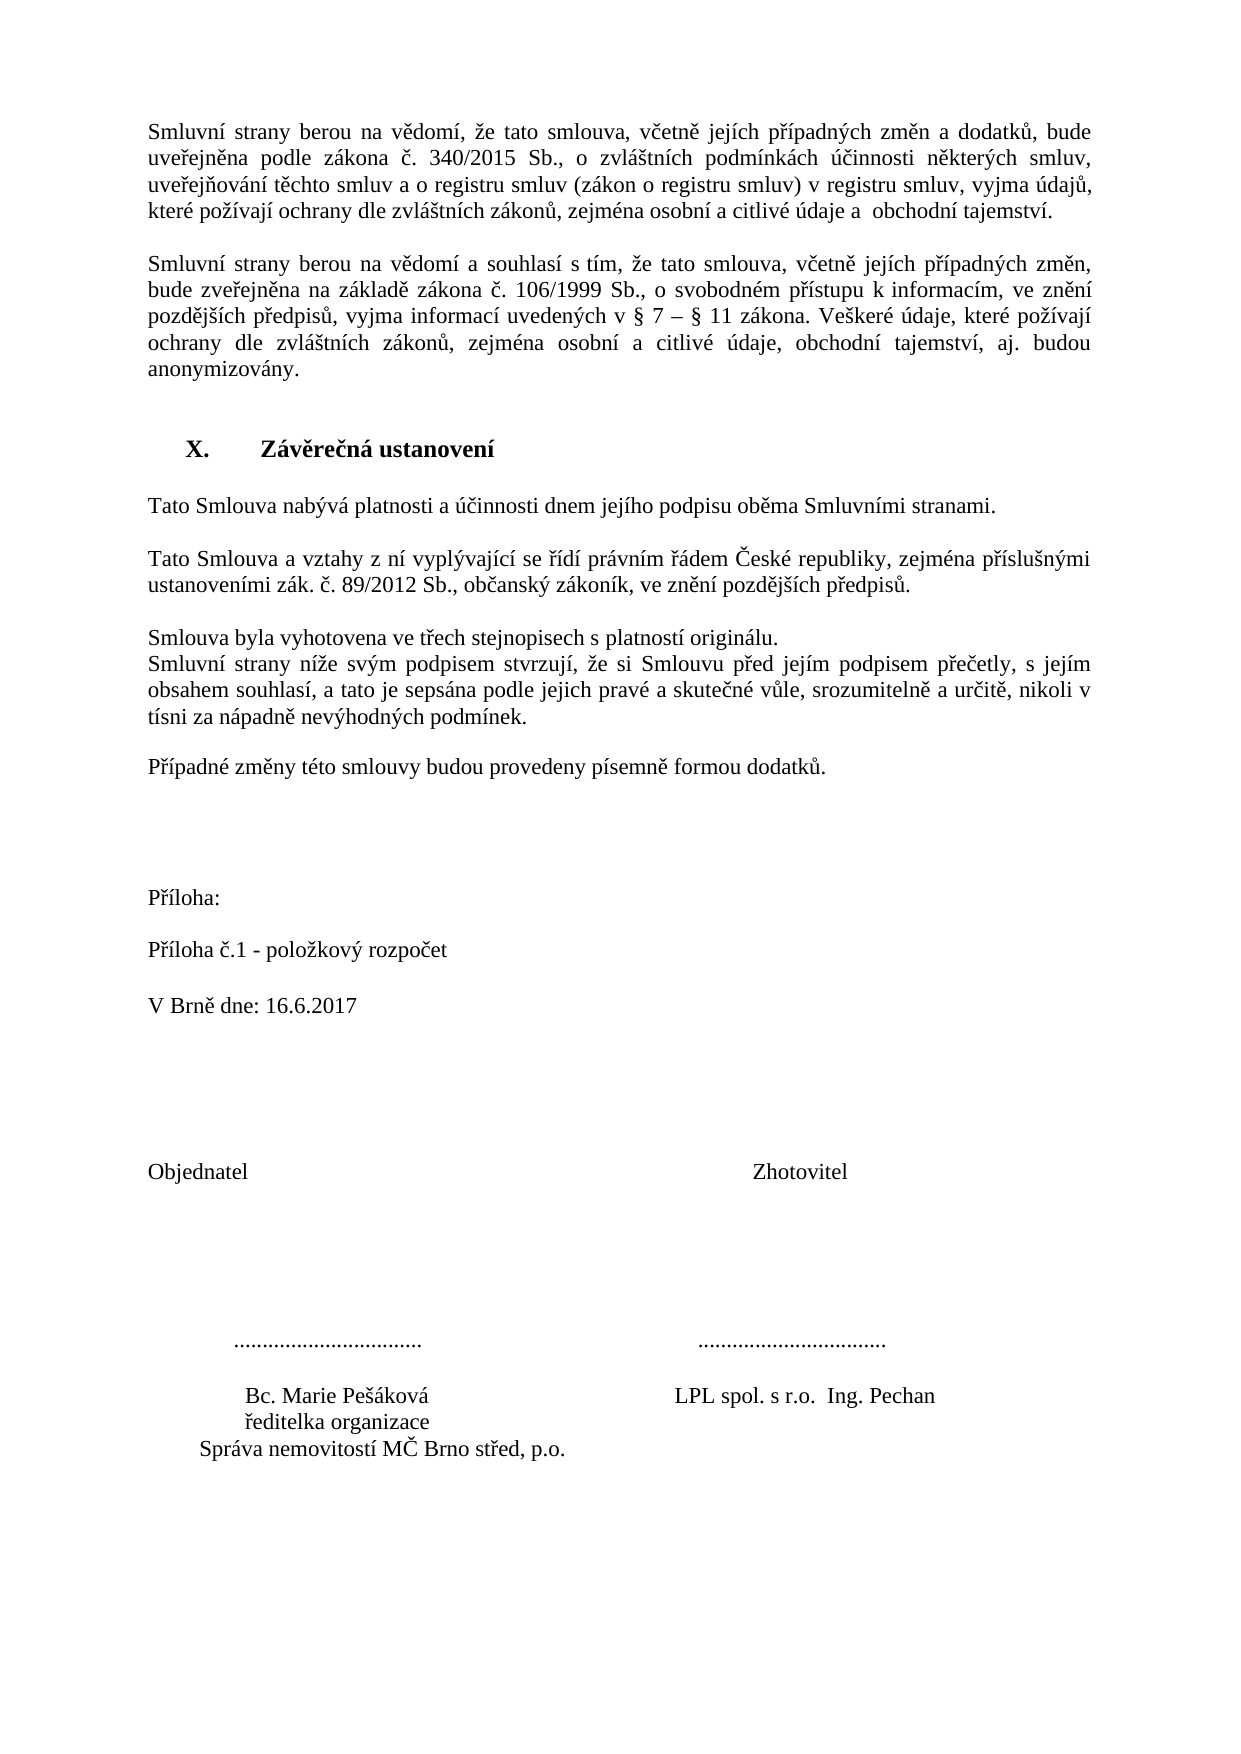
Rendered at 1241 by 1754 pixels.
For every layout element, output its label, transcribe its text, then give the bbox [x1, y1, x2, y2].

text Příloha: [148, 883, 1093, 910]
text Objednatel Zhotovitel [148, 1158, 1093, 1185]
text ................................. ................................. [148, 1327, 1093, 1353]
text Smlouva byla vyhotovena ve třech stejnopisech s platností originálu. [148, 624, 1093, 650]
text Smluvní strany níže svým podpisem stvrzují, že si Smlouvu před jejím podpisem přečetly, s jejím obsahem souhlasí, a tato je sepsána podle jejich pravé a skutečné vůle, srozumitelně a určitě, nikoli v tísni za nápadně nevýhodných podmínek. [148, 650, 1093, 729]
list Závěrečná ustanovení [185, 434, 1093, 463]
text Bc. Marie Pešáková LPL spol. s r.o. Ing. Pechan [148, 1382, 1093, 1408]
text Příloha č.1 - položkový rozpočet [148, 936, 1093, 963]
text Tato Smlouva nabývá platnosti a účinnosti dnem jejího podpisu oběma Smluvními stranami. [148, 492, 1093, 518]
text ředitelka organizace [148, 1408, 1093, 1435]
text Tato Smlouva a vztahy z ní vyplývající se řídí právním řádem České republiky, zejména příslušnými ustanoveními zák. č. 89/2012 Sb., občanský zákoník, ve znění pozdějších předpisů. [148, 544, 1093, 597]
text Smluvní strany berou na vědomí a souhlasí s tím, že tato smlouva, včetně jejích případných změn, bude zveřejněna na základě zákona č. 106/1999 Sb., o svobodném přístupu k informacím, ve znění pozdějších předpisů, vyjma informací uvedených v § 7 – § 11 zákona. Veškeré údaje, které požívají ochrany dle zvláštních zákonů, zejména osobní a citlivé údaje, obchodní tajemství, aj. budou anonymizovány. [148, 250, 1093, 382]
text Správa nemovitostí MČ Brno střed, p.o. [148, 1435, 1093, 1461]
text Případné změny této smlouvy budou provedeny písemně formou dodatků. [148, 753, 1093, 779]
text V Brně dne: 16.6.2017 [148, 992, 1093, 1018]
text Smluvní strany berou na vědomí, že tato smlouva, včetně jejích případných změn a dodatků, bude uveřejněna podle zákona č. 340/2015 Sb., o zvláštních podmínkách účinnosti některých smluv, uveřejňování těchto smluv a o registru smluv (zákon o registru smluv) v registru smluv, vyjma údajů, které požívají ochrany dle zvláštních zákonů, zejména osobní a citlivé údaje a obchodní tajemství. [148, 118, 1093, 223]
